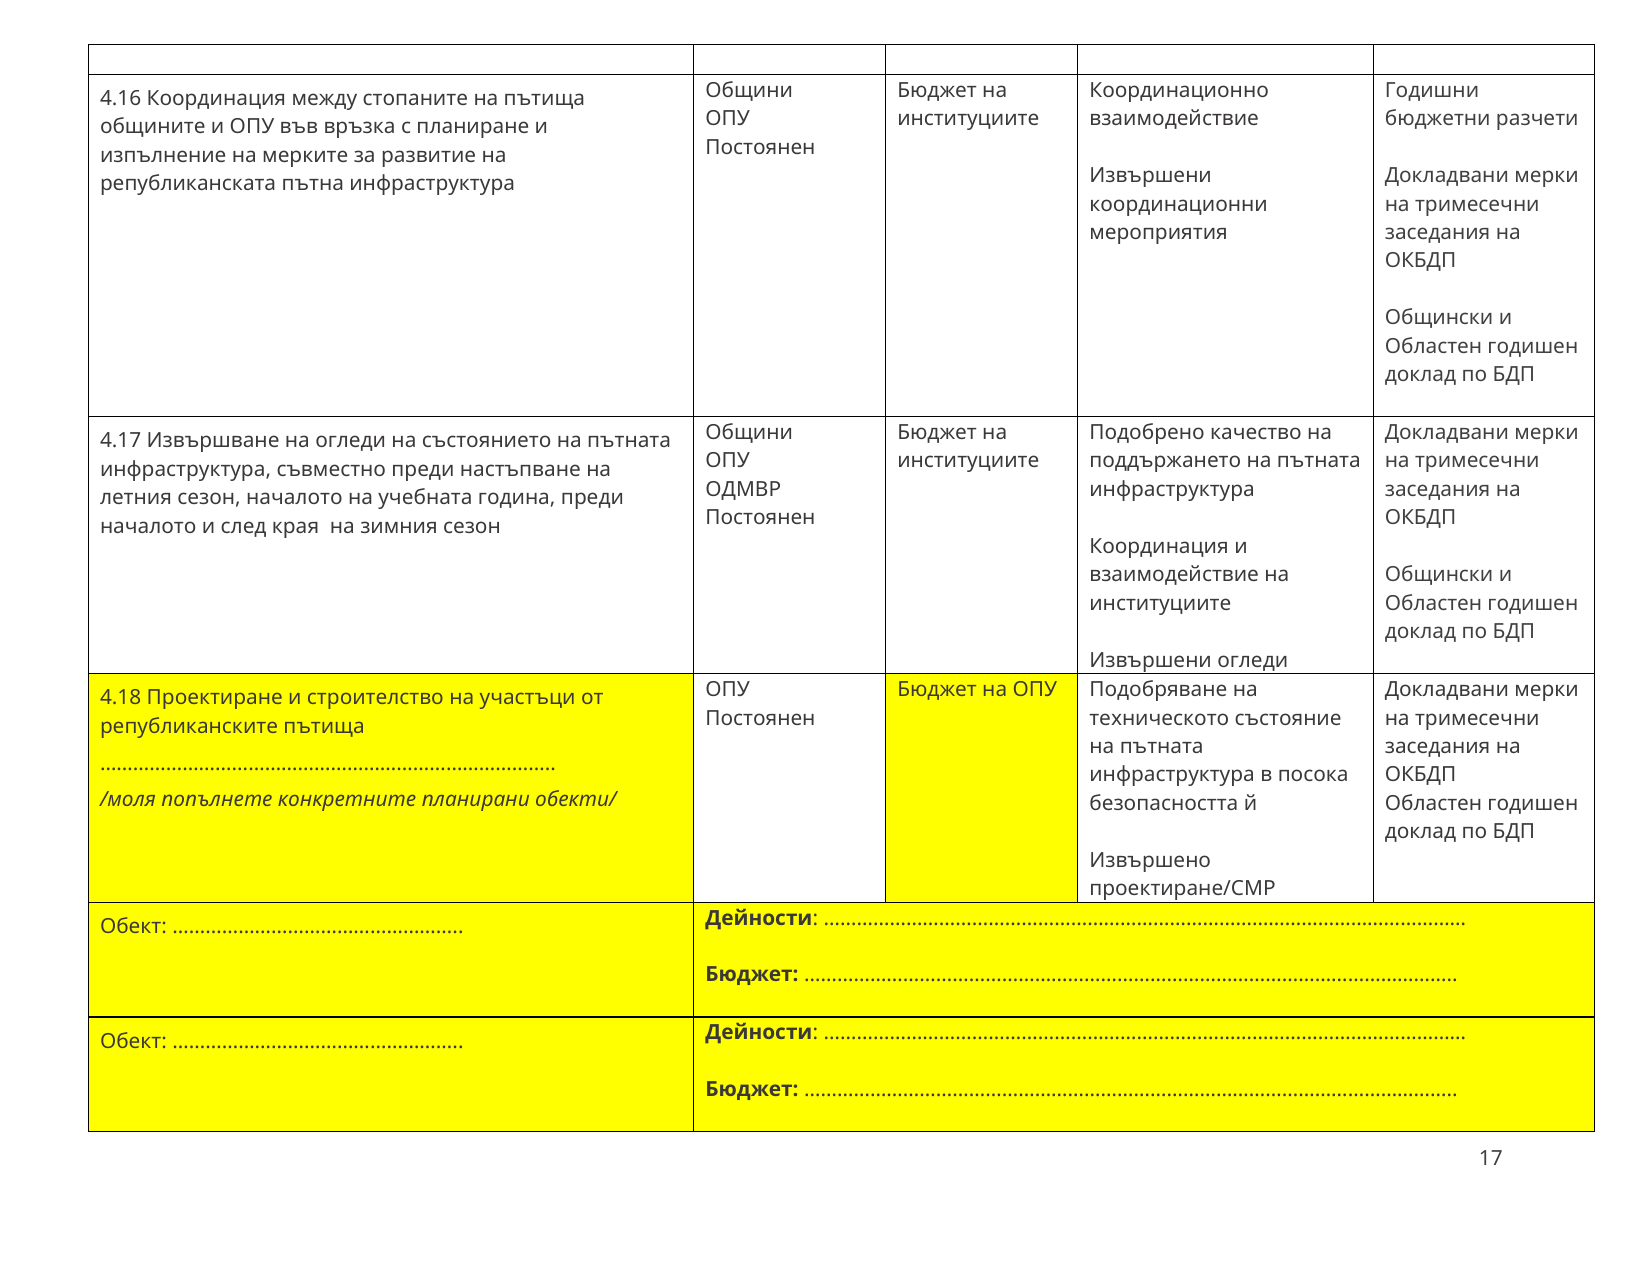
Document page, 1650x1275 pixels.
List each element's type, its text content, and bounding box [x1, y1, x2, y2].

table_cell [1078, 45, 1373, 74]
table_cell Общини ОПУ ОДМВР Постоянен [694, 417, 885, 673]
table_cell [694, 903, 1594, 1016]
table_cell Бюджет на ОПУ [886, 674, 1077, 902]
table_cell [886, 75, 1077, 416]
table_cell Подобряване на техническото състояние на пътната инфраструктура в посока безопасността й Извършено проектиране/СМР [1078, 674, 1373, 902]
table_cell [1374, 45, 1594, 74]
table_cell 4.18 Проектиране и строителство на участъци от републиканските пътища ……………………………………………………………………….. /моля попълнете конкретните планирани обекти/ [89, 674, 693, 902]
table_cell Докладвани мерки на тримесечни заседания на ОКБДП Общински и Областен годишен доклад по БДП [1374, 417, 1594, 673]
table_cell Бюджет на институциите [886, 417, 1077, 673]
table_cell ОПУ Постоянен [694, 674, 885, 902]
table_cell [89, 45, 693, 74]
table_cell Докладвани мерки на тримесечни заседания на ОКБДП Областен годишен доклад по БДП [1374, 674, 1594, 902]
table_cell 4.16 Координация между стопаните на пътища общините и ОПУ във връзка с планиране и изпълнение на мерките за развитие на републиканската пътна инфраструктура [89, 75, 693, 416]
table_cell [886, 45, 1077, 74]
table_cell Годишни бюджетни разчети Докладвани мерки на тримесечни заседания на ОКБДП Общински и Областен годишен доклад по БДП [1374, 75, 1594, 416]
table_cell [694, 75, 885, 416]
table_cell 4.17 Извършване на огледи на състоянието на пътната инфраструктура, съвместно преди настъпване на летния сезон, началото на учебната година, преди началото и след края на зимния сезон [89, 417, 693, 673]
table_cell Подобрено качество на поддържането на пътната инфраструктура Координация и взаимодействие на институциите Извършени огледи [1078, 417, 1373, 673]
table_cell Обект: …………………………………………….. [89, 903, 693, 1016]
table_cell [694, 45, 885, 74]
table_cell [694, 1018, 1594, 1131]
table_cell Координационно взаимодействие Извършени координационни мероприятия [1078, 75, 1373, 416]
table_cell Обект: …………………………………………….. [89, 1018, 693, 1131]
